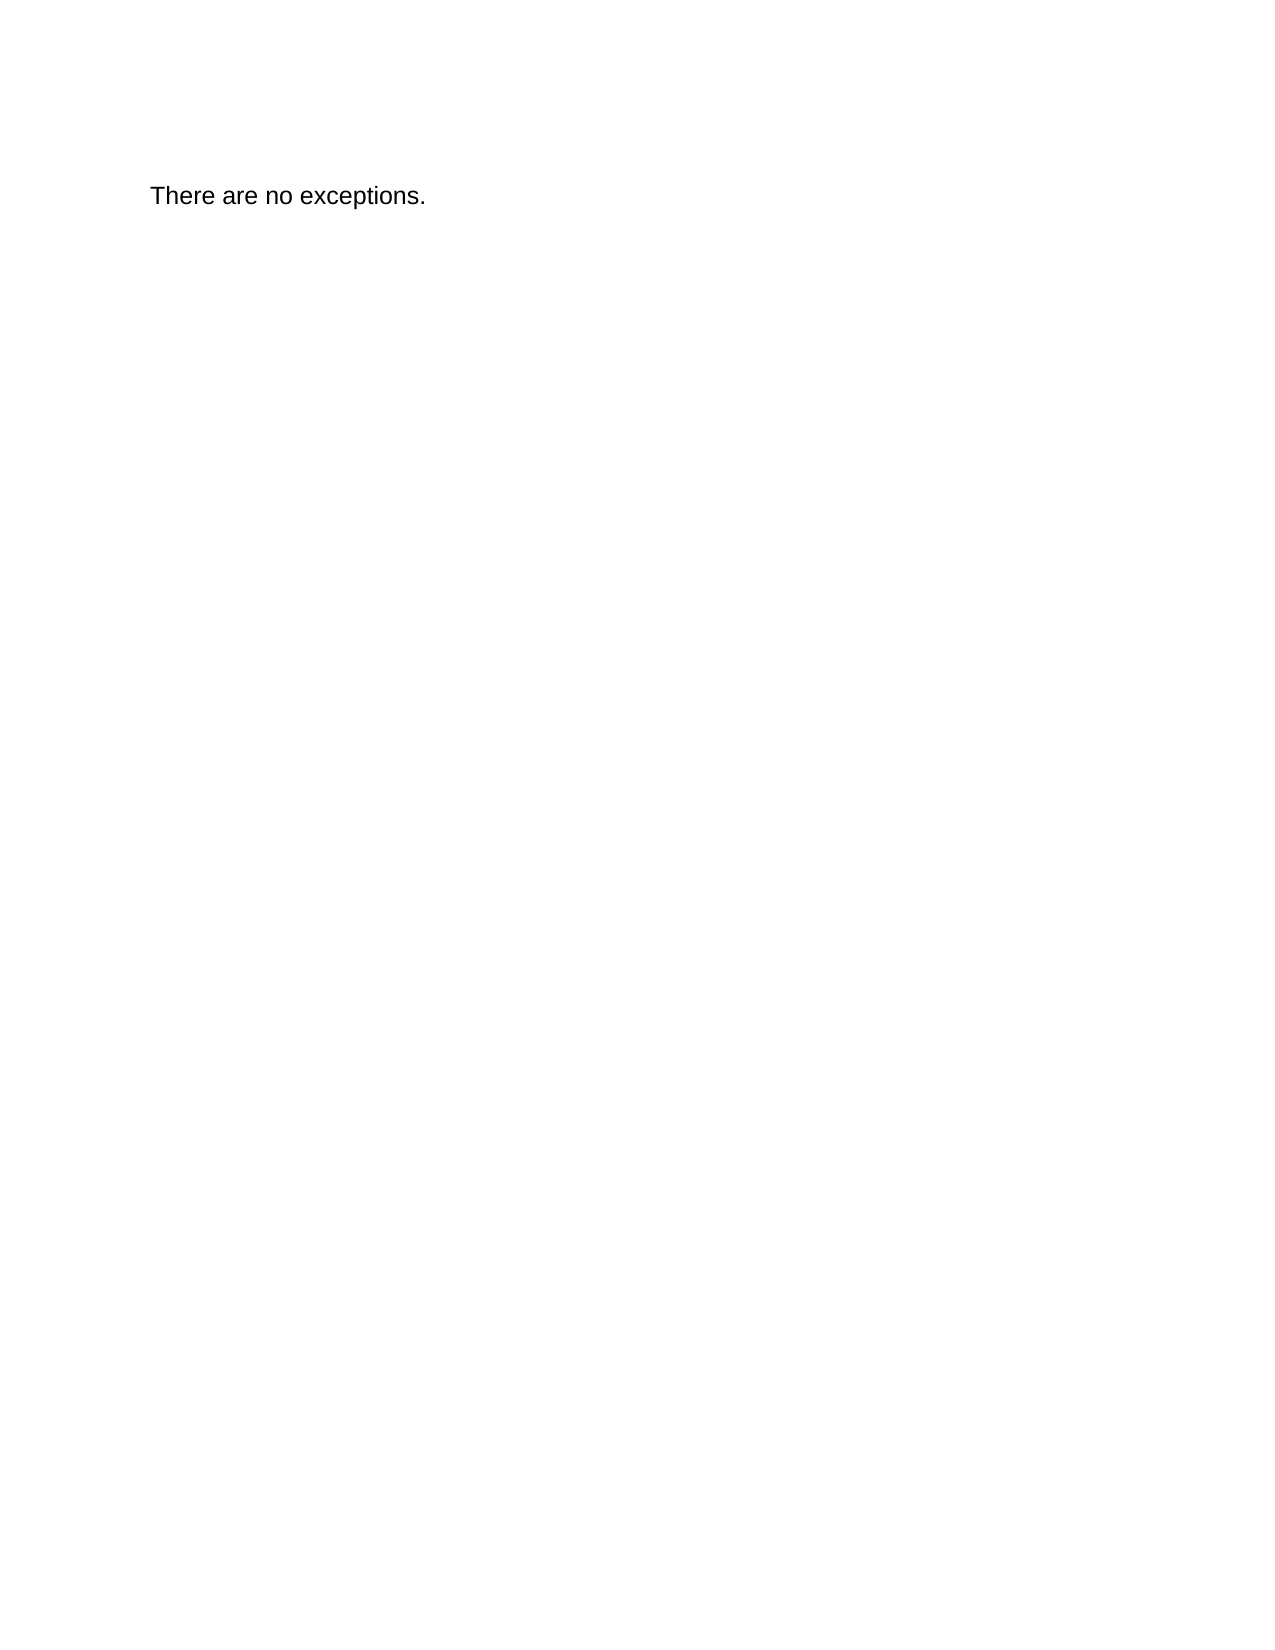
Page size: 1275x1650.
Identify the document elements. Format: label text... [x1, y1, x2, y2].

text There are no exceptions. [150, 150, 1125, 210]
